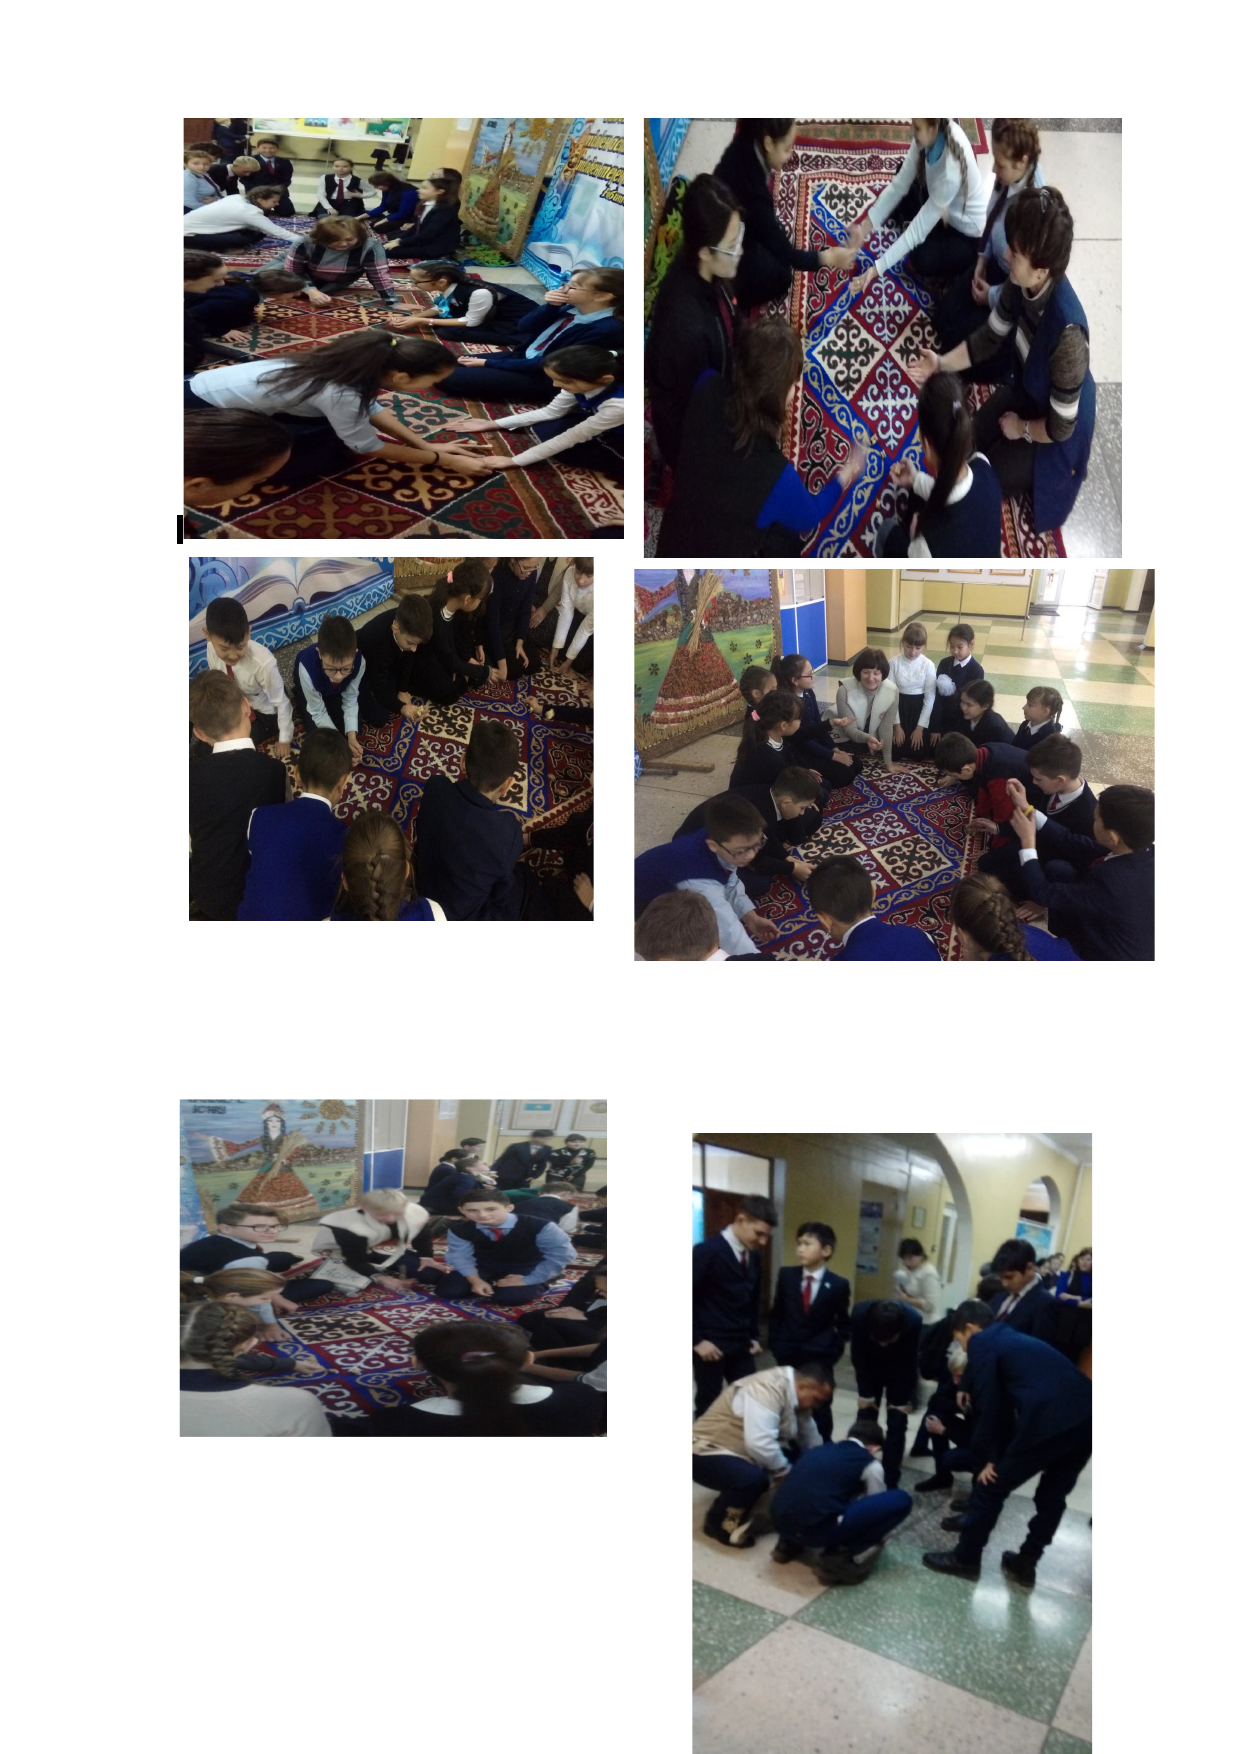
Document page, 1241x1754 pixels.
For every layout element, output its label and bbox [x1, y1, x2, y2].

picture [183, 118, 624, 539]
picture [692, 1133, 1093, 1754]
picture [189, 557, 594, 921]
picture [643, 118, 1122, 558]
picture [634, 569, 1155, 961]
picture [180, 1100, 607, 1436]
